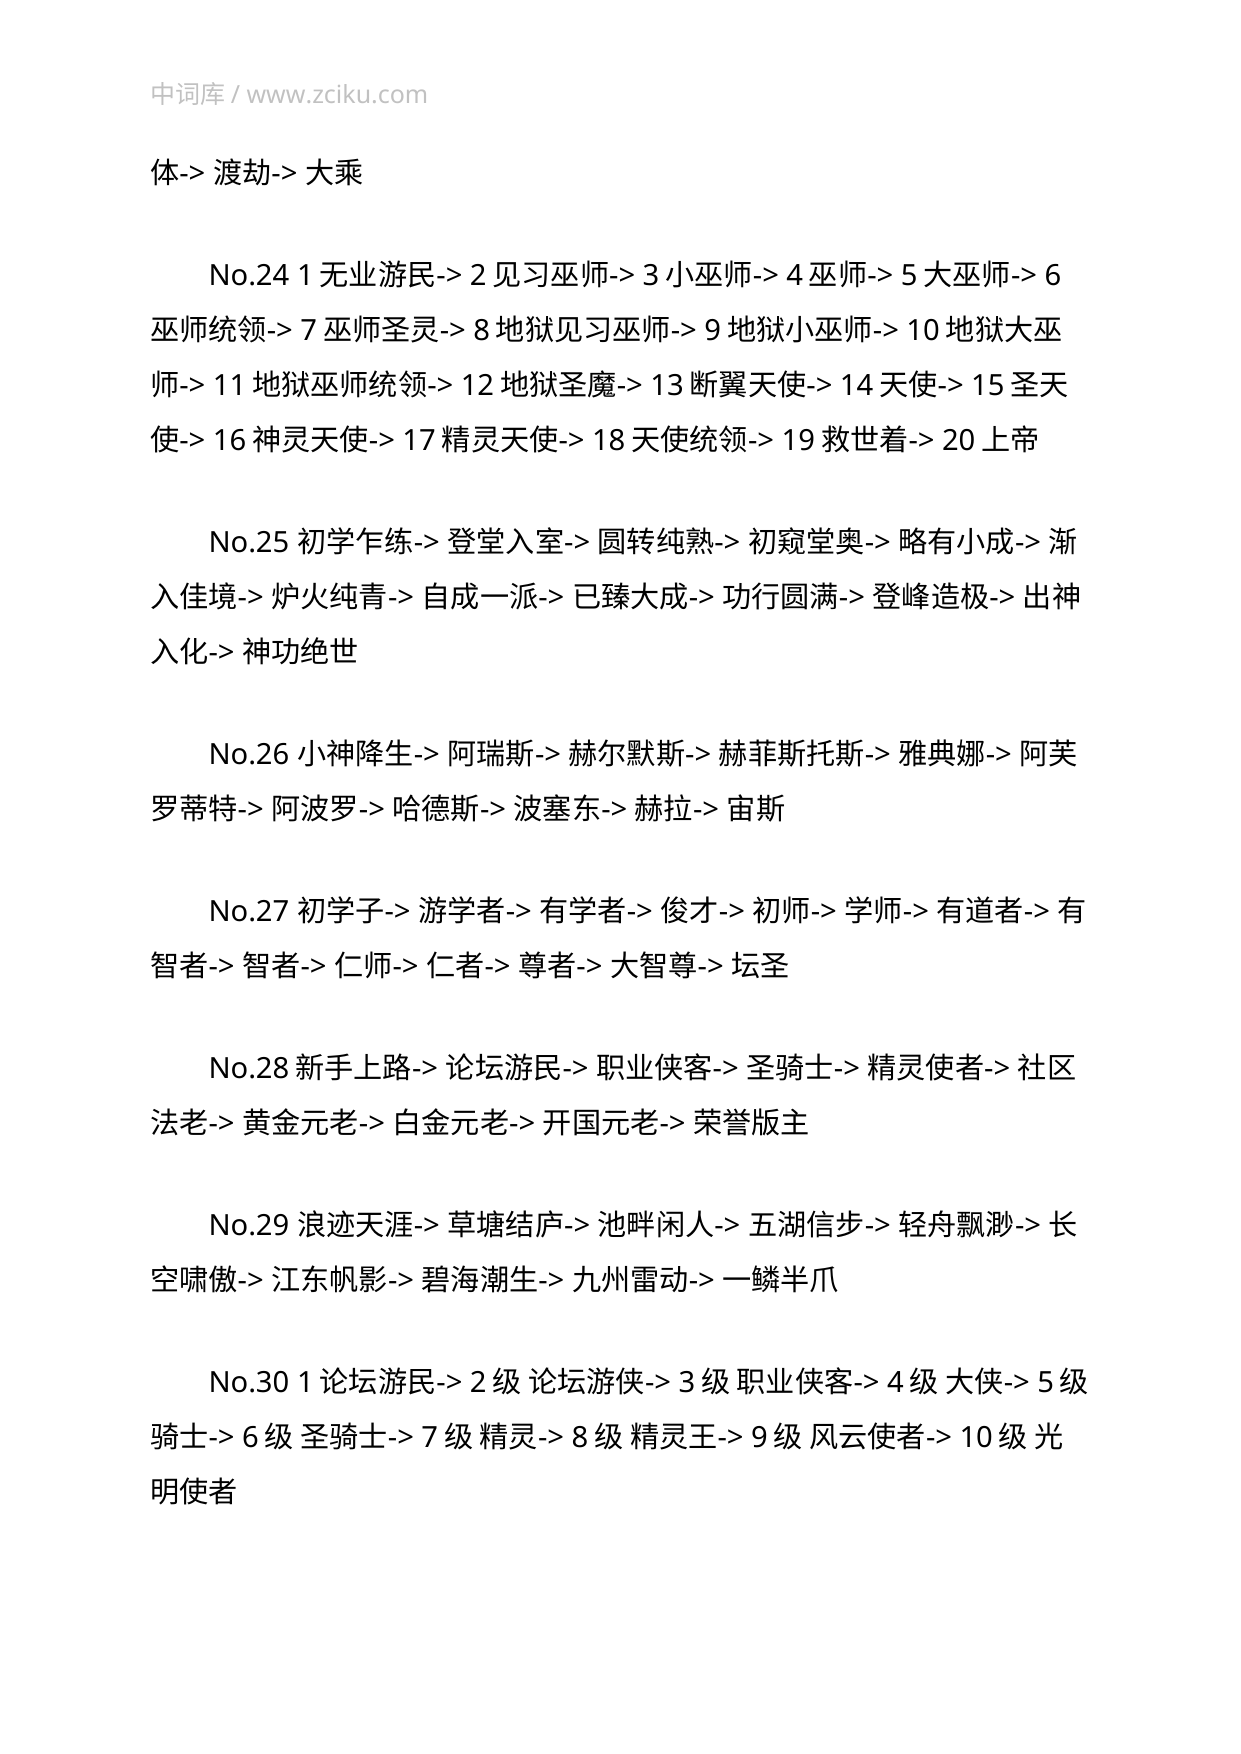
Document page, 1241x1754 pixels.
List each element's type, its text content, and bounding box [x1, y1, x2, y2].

text No.30 1论坛游民-> 2级 论坛游侠-> 3级 职业侠客-> 4级 大侠-> 5级 骑士-> 6级 圣骑士-> 7级 精灵-> 8级 精灵王-> 9级 风云使者-> 10级 光明使者 [150, 1359, 1090, 1511]
text No.25 初学乍练-> 登堂入室-> 圆转纯熟-> 初窥堂奥-> 略有小成-> 渐入佳境-> 炉火纯青-> 自成一派-> 已臻大成-> 功行圆满-> 登峰造极-> 出神入化-> 神功绝世 [150, 519, 1090, 671]
text No.24 1无业游民-> 2见习巫师-> 3小巫师-> 4巫师-> 5大巫师-> 6巫师统领-> 7巫师圣灵-> 8地狱见习巫师-> 9地狱小巫师-> 10地狱大巫师-> 11地狱巫师统领-> 12地狱圣魔-> 13断翼天使-> 14天使-> 15圣天使-> 16神灵天使-> 17精灵天使-> 18天使统领-> 19救世着-> 20上帝 [150, 252, 1090, 459]
text No.29 浪迹天涯-> 草塘结庐-> 池畔闲人-> 五湖信步-> 轻舟飘渺-> 长空啸傲-> 江东帆影-> 碧海潮生-> 九州雷动-> 一鳞半爪 [150, 1202, 1090, 1299]
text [150, 150, 1090, 192]
text No.26 小神降生-> 阿瑞斯-> 赫尔默斯-> 赫菲斯托斯-> 雅典娜-> 阿芙罗蒂特-> 阿波罗-> 哈德斯-> 波塞东-> 赫拉-> 宙斯 [150, 731, 1090, 828]
text No.28新手上路-> 论坛游民-> 职业侠客-> 圣骑士-> 精灵使者-> 社区法老-> 黄金元老-> 白金元老-> 开国元老-> 荣誉版主 [150, 1045, 1090, 1142]
text No.27 初学子-> 游学者-> 有学者-> 俊才-> 初师-> 学师-> 有道者-> 有智者-> 智者-> 仁师-> 仁者-> 尊者-> 大智尊-> 坛圣 [150, 888, 1090, 985]
